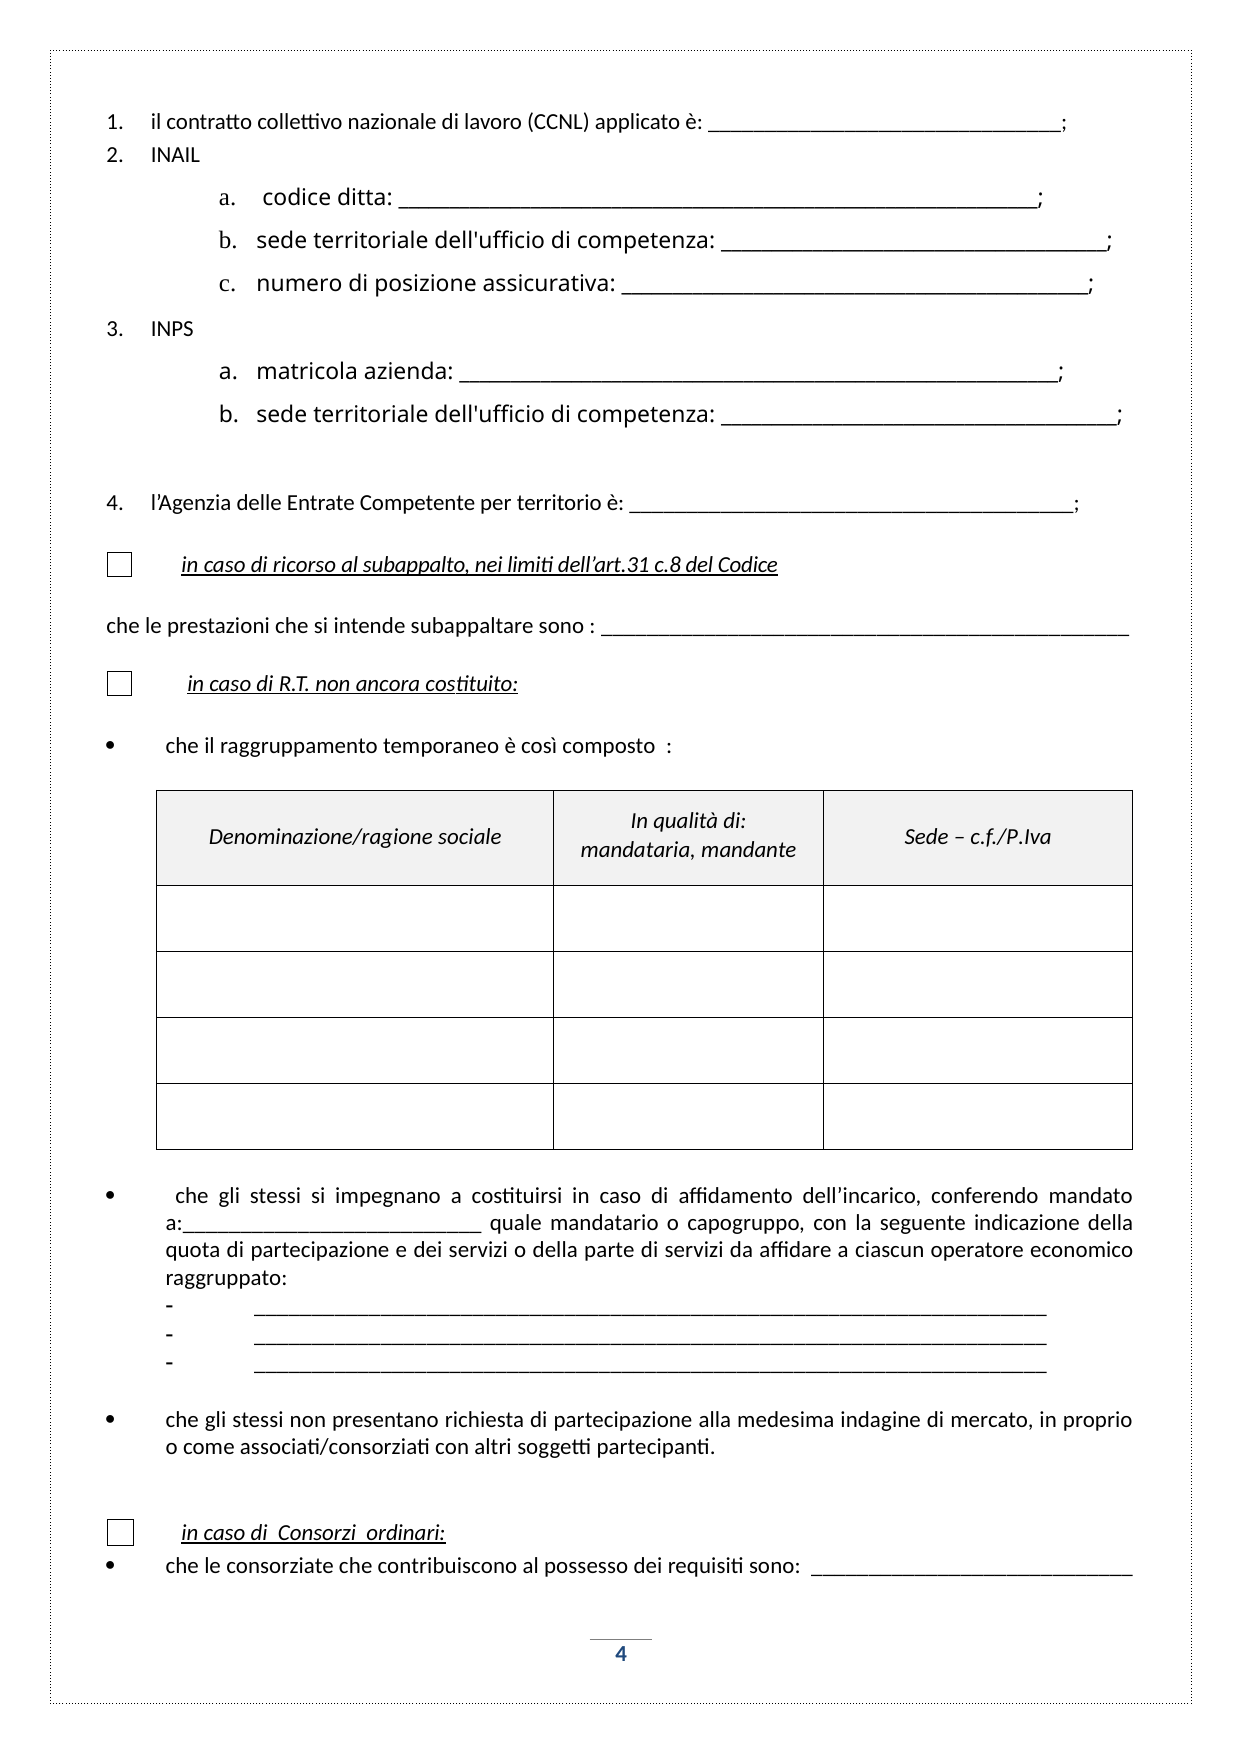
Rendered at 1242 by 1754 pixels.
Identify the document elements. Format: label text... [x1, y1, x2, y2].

list sede territoriale dell'ufficio di competenza: _______________________________________; [219, 398, 1135, 429]
list che gli stessi si impegnano a costituirsi in caso di affidamento dell’incarico, conferendo mandato a:__________________________ quale mandatario o capogruppo, con la seguente indicazione della quota di partecipazione e dei servizi o della parte di servizi da affidare a ciascun operatore economico raggruppato: [106, 1181, 1135, 1291]
table_cell [554, 886, 823, 951]
table_cell [554, 1018, 823, 1082]
table_header Sede – c.f./P.Iva [824, 791, 1132, 885]
list _____________________________________________________________________ [165, 1292, 1135, 1319]
table_cell [824, 1018, 1132, 1082]
table_cell [824, 952, 1132, 1017]
text in caso di Consorzi ordinari: [106, 1518, 1137, 1546]
list _____________________________________________________________________ [165, 1349, 1135, 1376]
list INAIL [106, 136, 1137, 169]
table_cell [157, 886, 553, 951]
list INPS [106, 310, 1137, 343]
list codice ditta: _______________________________________________________________; [219, 181, 1135, 212]
table_cell [554, 952, 823, 1017]
table_cell [157, 1018, 553, 1082]
table_cell [824, 886, 1132, 951]
list l’Agenzia delle Entrate Competente per territorio è: _______________________________________; [106, 484, 1137, 517]
list matricola azienda: ___________________________________________________________; [219, 355, 1135, 386]
text in caso di R.T. non ancora costituito: [106, 669, 1137, 697]
table_cell [554, 1084, 823, 1148]
table_cell [157, 1084, 553, 1148]
list il contratto collettivo nazionale di lavoro (CCNL) applicato è: _______________________________; [106, 103, 1137, 136]
list _____________________________________________________________________ [165, 1320, 1135, 1348]
table_header In qualità di: mandataria, mandante [554, 791, 823, 885]
list numero di posizione assicurativa: ______________________________________________; [219, 267, 1135, 298]
list che gli stessi non presentano richiesta di partecipazione alla medesima indagine di mercato, in proprio o come associati/consorziati con altri soggetti partecipanti. [106, 1405, 1135, 1460]
table_cell [824, 1084, 1132, 1148]
table_header Denominazione/ragione sociale [157, 791, 553, 885]
text in caso di ricorso al subappalto, nei limiti dell’art.31 c.8 del Codice [106, 550, 1137, 578]
text che le prestazioni che si intende subappaltare sono : ______________________________________________ [106, 612, 1135, 639]
list sede territoriale dell'ufficio di competenza: ______________________________________; [219, 224, 1135, 256]
table_cell [157, 952, 553, 1017]
list che il raggruppamento temporaneo è così composto : [106, 732, 1135, 759]
list che le consorziate che contribuiscono al possesso dei requisiti sono: ____________________________ [106, 1551, 1135, 1579]
